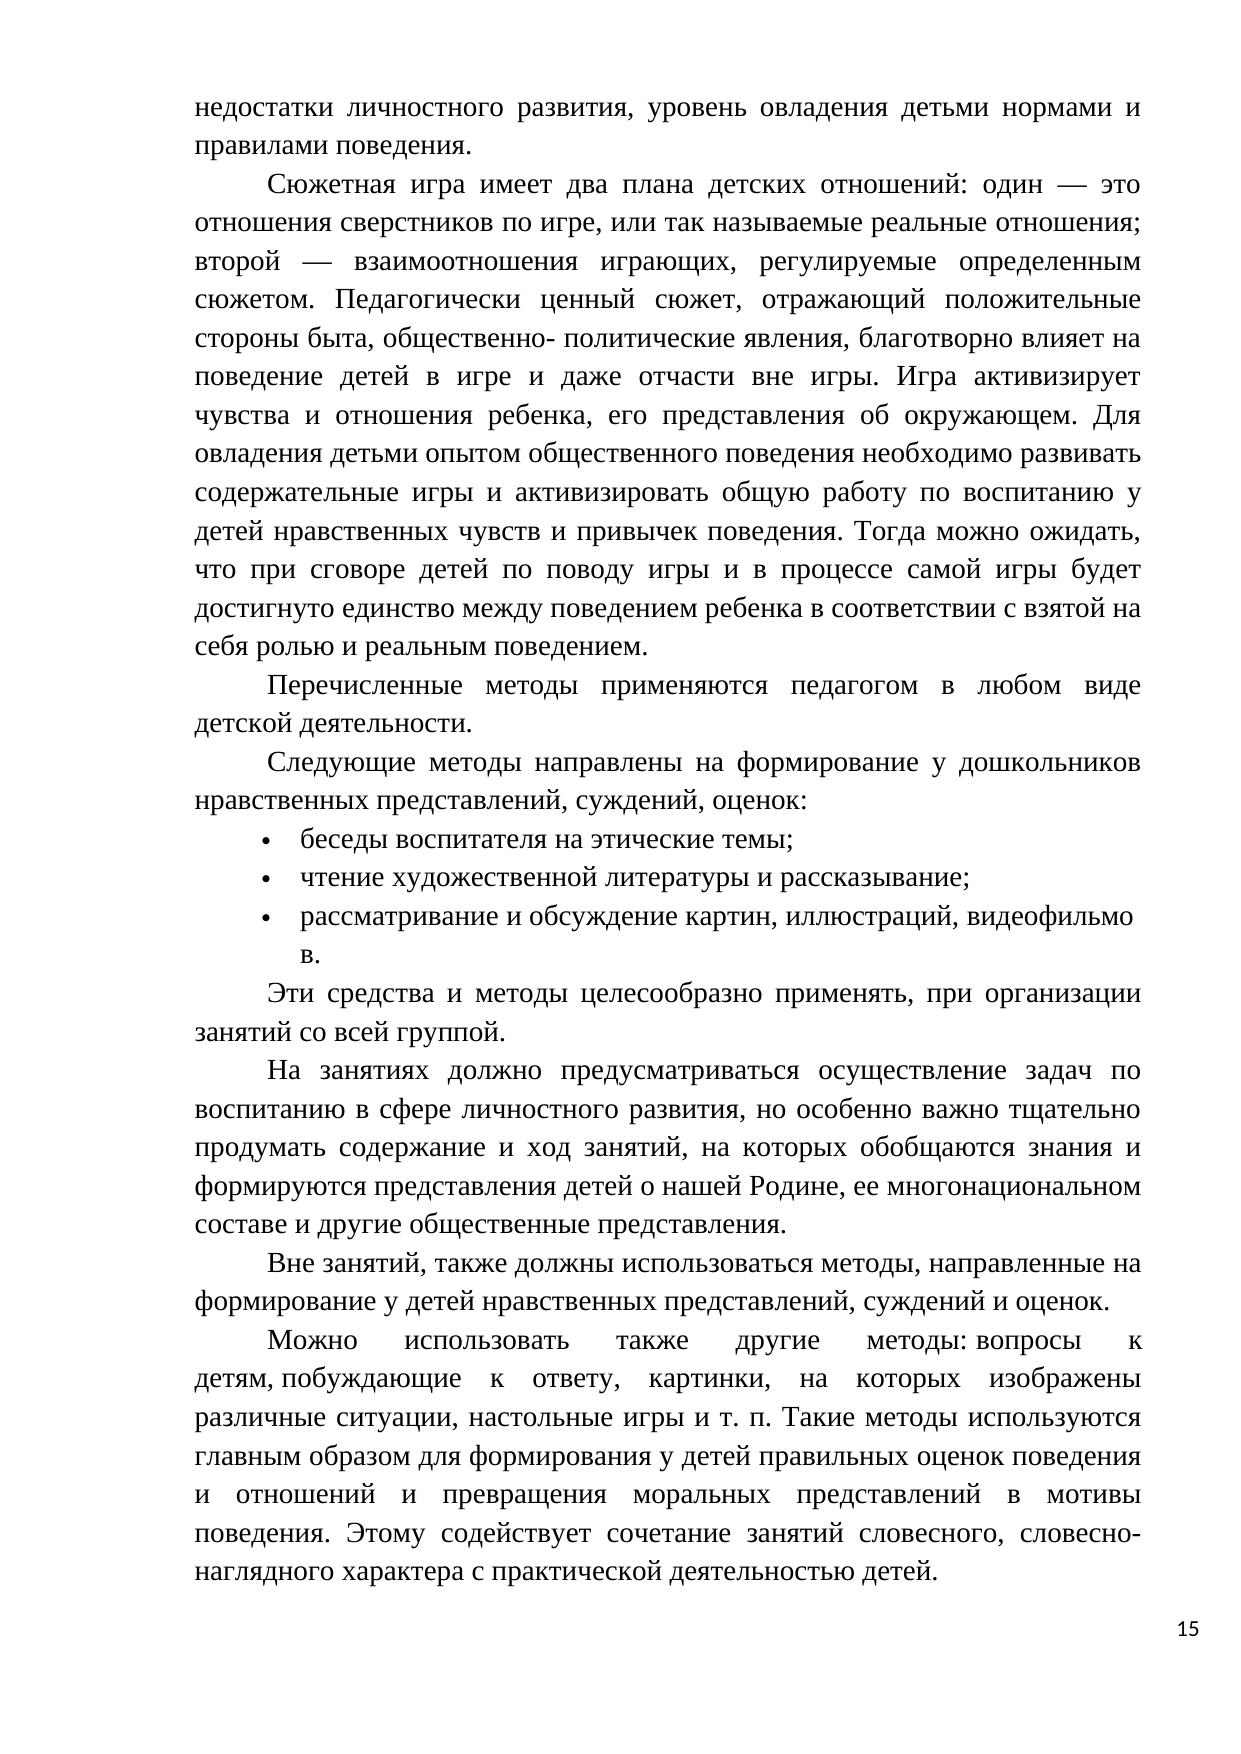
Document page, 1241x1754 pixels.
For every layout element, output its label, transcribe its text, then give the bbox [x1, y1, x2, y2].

text Вне занятий, также должны использоваться методы, направленные на формирование у детей нравственных представлений, суждений и оценок. [194, 1245, 1142, 1317]
text На занятиях должно предусматриваться осуществление задач по воспитанию в сфере личностного развития, но особенно важно тщательно продумать содержание и ход занятий, на которых обобщаются знания и формируются представления детей о нашей Родине, ее многонациональном составе и другие общественные представления. [194, 1052, 1142, 1240]
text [194, 89, 1142, 161]
text Эти средства и методы целесообразно применять, при организации занятий со всей группой. [194, 975, 1142, 1047]
text Перечисленные методы применяются педагогом в любом виде детской деятельности. [194, 667, 1142, 739]
list рассматривание и обсуждение картин, иллюстраций, видеофильмов. [262, 898, 1142, 970]
list чтение художественной литературы и рассказывание; [262, 859, 1142, 893]
text Сюжетная игра имеет два плана детских отношений: один — это отношения сверстников по игре, или так называемые реальные отношения; второй — взаимоотношения играющих, регулируемые определенным сюжетом. Педагогически ценный сюжет, отражающий положительные стороны быта, общественно- политические явления, благотворно влияет на поведение детей в игре и даже отчасти вне игры. Игра активизирует чувства и отношения ребенка, его представления об окружающем. Для овладения детьми опытом общественного поведения необходимо развивать содержательные игры и активизировать общую работу по воспитанию у детей нравственных чувств и привычек поведения. Тогда можно ожидать, что при сговоре детей по поводу игры и в процессе самой игры будет достигнуто единство между поведением ребенка в соответствии с взятой на себя ролью и реальным поведением. [194, 166, 1142, 662]
list беседы воспитателя на этические темы; [262, 821, 1142, 854]
text Можно использовать также другие методы: вопросы к детям, побуждающие к ответу, картинки, на которых изображены различные ситуации, настольные игры и т. п. Такие методы используются главным образом для формирования у детей правильных оценок поведения и отношений и превращения моральных представлений в мотивы поведения. Этому содействует сочетание занятий словесного, словесно-наглядного характера с практической деятельностью детей. [194, 1322, 1142, 1587]
text Следующие методы направлены на формирование у дошкольников нравственных представлений, суждений, оценок: [194, 744, 1142, 816]
